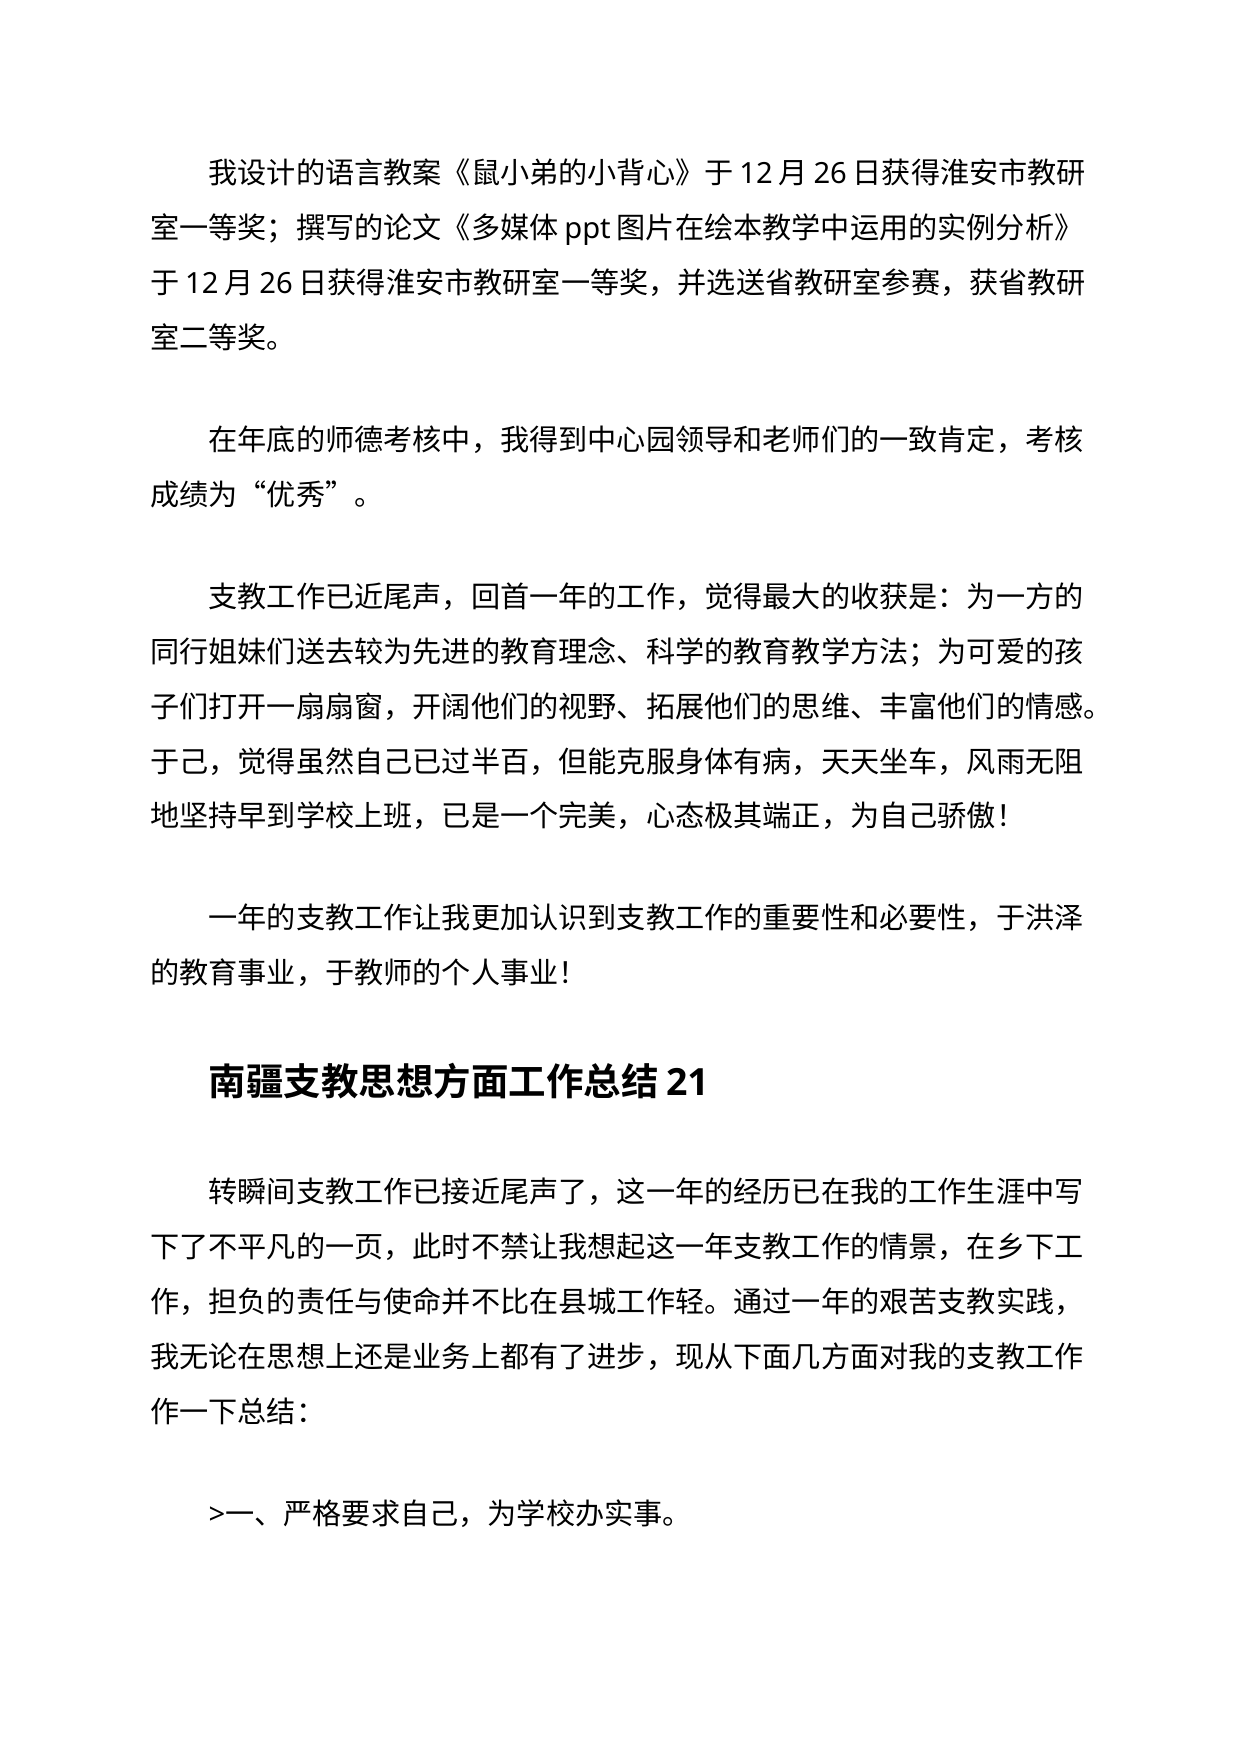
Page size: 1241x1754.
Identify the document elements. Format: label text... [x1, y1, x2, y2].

text >一、严格要求自己，为学校办实事。 [150, 1490, 1090, 1533]
text 支教工作已近尾声，回首一年的工作，觉得最大的收获是：为一方的同行姐妹们送去较为先进的教育理念、科学的教育教学方法；为可爱的孩子们打开一扇扇窗，开阔他们的视野、拓展他们的思维、丰富他们的情感。于己，觉得虽然自己已过半百，但能克服身体有病，天天坐车，风雨无阻地坚持早到学校上班，已是一个完美，心态极其端正，为自己骄傲！ [150, 573, 1090, 835]
text 一年的支教工作让我更加认识到支教工作的重要性和必要性，于洪泽的教育事业，于教师的个人事业！ [150, 895, 1090, 992]
text 我设计的语言教案《鼠小弟的小背心》于12月26日获得淮安市教研室一等奖；撰写的论文《多媒体ppt图片在绘本教学中运用的实例分析》于12月26日获得淮安市教研室一等奖，并选送省教研室参赛，获省教研室二等奖。 [150, 150, 1090, 357]
text 转瞬间支教工作已接近尾声了，这一年的经历已在我的工作生涯中写下了不平凡的一页，此时不禁让我想起这一年支教工作的情景，在乡下工作，担负的责任与使命并不比在县城工作轻。通过一年的艰苦支教实践，我无论在思想上还是业务上都有了进步，现从下面几方面对我的支教工作作一下总结： [150, 1169, 1090, 1431]
text 南疆支教思想方面工作总结21 [150, 1051, 1090, 1106]
text 在年底的师德考核中，我得到中心园领导和老师们的一致肯定，考核成绩为“优秀”。 [150, 417, 1090, 514]
